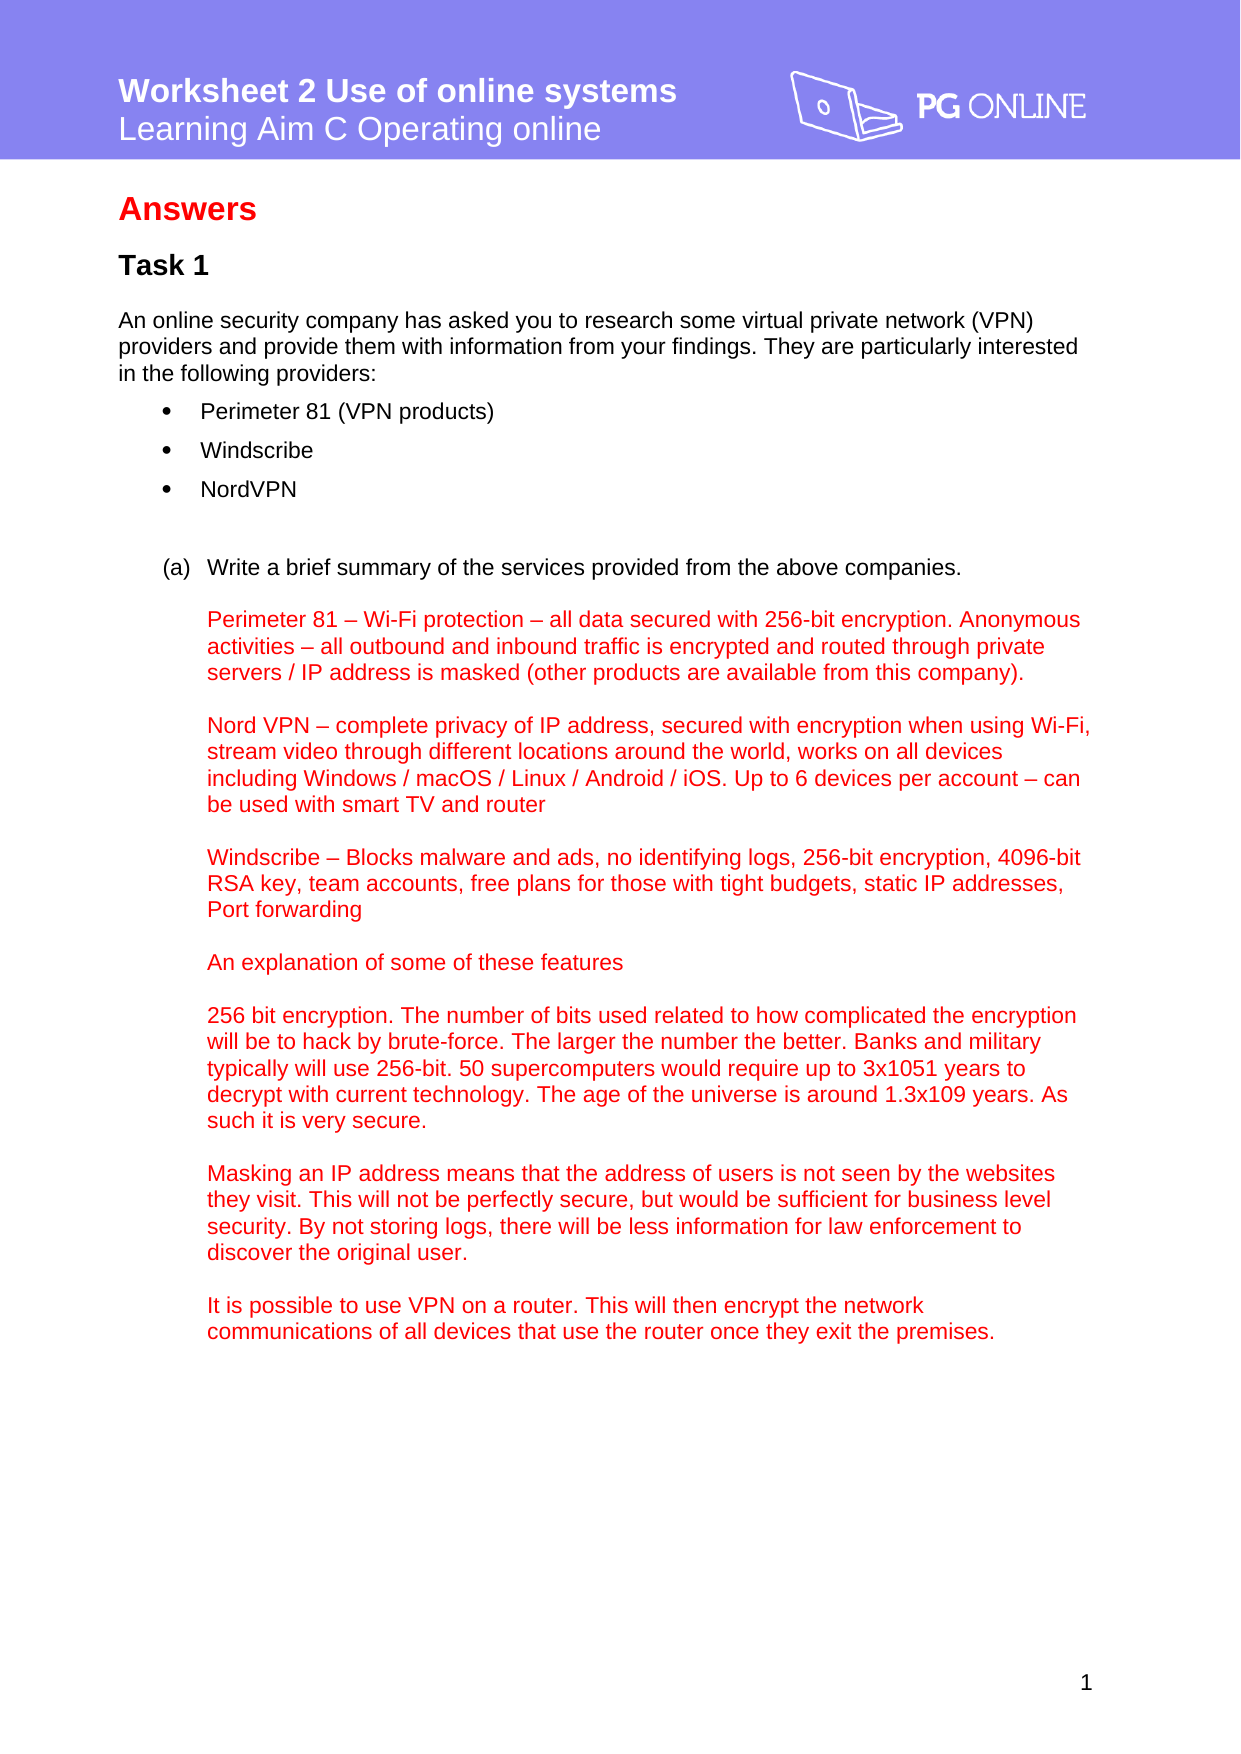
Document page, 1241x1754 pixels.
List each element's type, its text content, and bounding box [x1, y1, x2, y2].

list NordVPN [163, 476, 1092, 502]
subtitle Answers [118, 189, 1092, 227]
list Windscribe [163, 437, 1092, 463]
list Perimeter 81 (VPN products) [163, 398, 1092, 425]
title Task 1 [118, 248, 1092, 282]
text (a) Write a brief summary of the services provided from the above companies. Perimeter 81 – Wi-Fi protection – all data secured with 256-bit encryption. Anonymous activities – all outbound and inbound traffic is encrypted and routed through private servers / IP address is masked (other products are available from this company). Nord VPN – complete privacy of IP address, secured with encryption when using Wi-Fi, stream video through different locations around the world, works on all devices including Windows / macOS / Linux / Android / iOS. Up to 6 devices per account – can be used with smart TV and router Windscribe – Blocks malware and ads, no identifying logs, 256-bit encryption, 4096-bit RSA key, team accounts, free plans for those with tight budgets, static IP addresses, Port forwarding An explanation of some of these features 256 bit encryption. The number of bits used related to how complicated the encryption will be to hack by brute-force. The larger the number the better. Banks and military typically will use 256-bit. 50 supercomputers would require up to 3x1051 years to decrypt with current technology. The age of the universe is around 1.3x109 years. As such it is very secure. Masking an IP address means that the address of users is not seen by the websites they visit. This will not be perfectly secure, but would be sufficient for business level security. By not storing logs, there will be less information for law enforcement to discover the original user. It is possible to use VPN on a router. This will then encrypt the network communications of all devices that use the router once they exit the premises. [162, 554, 1092, 1371]
text An online security company has asked you to research some virtual private network (VPN) providers and provide them with information from your findings. They are particularly interested in the following providers: [118, 307, 1092, 386]
picture [790, 71, 1086, 142]
